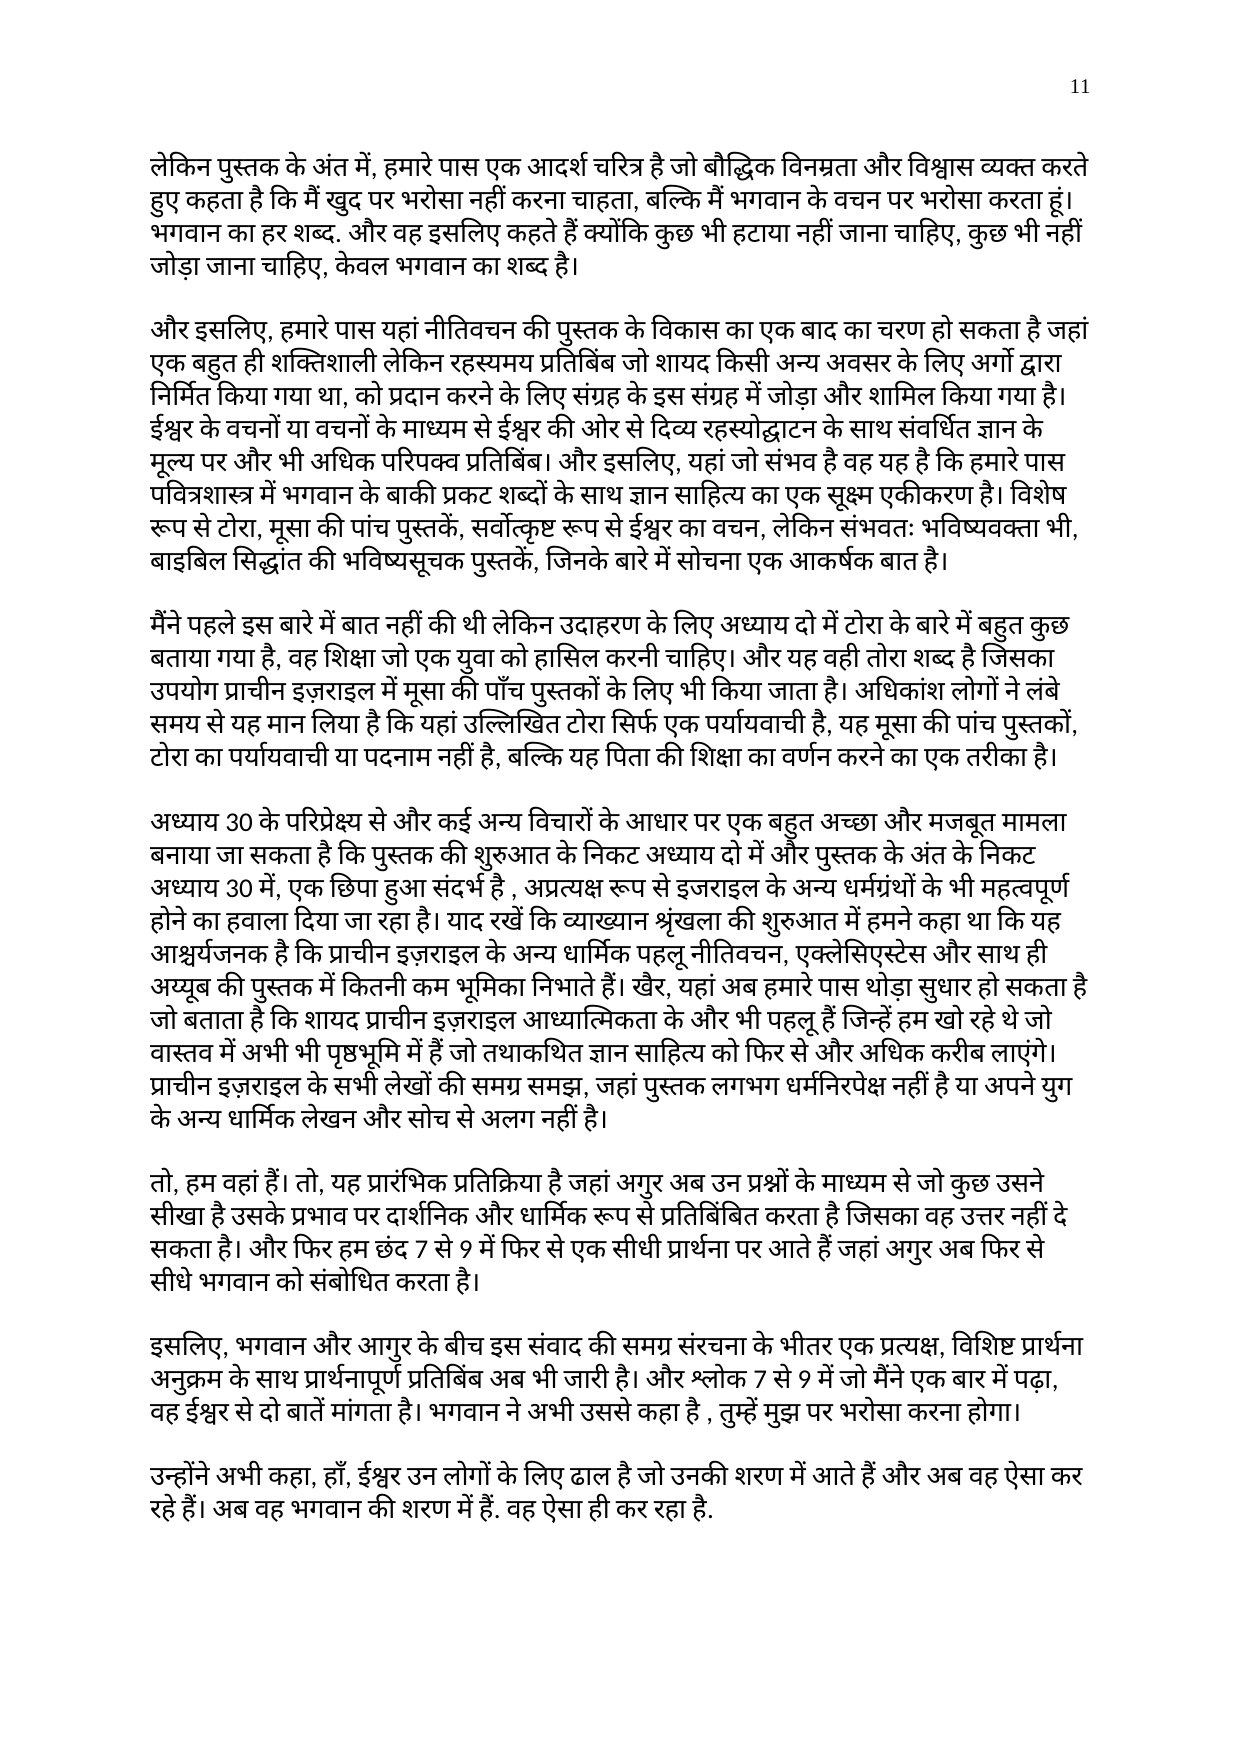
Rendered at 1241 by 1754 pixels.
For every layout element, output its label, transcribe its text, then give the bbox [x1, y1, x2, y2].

text अध्याय 30 के परिप्रेक्ष्य से और कई अन्य विचारों के आधार पर एक बहुत अच्छा और मजबूत मामला बनाया जा सकता है कि पुस्तक की शुरुआत के निकट अध्याय दो में और पुस्तक के अंत के निकट अध्याय 30 में, एक छिपा हुआ संदर्भ है , अप्रत्यक्ष रूप से इजराइल के अन्य धर्मग्रंथों के भी महत्वपूर्ण होने का हवाला दिया जा रहा है। याद रखें कि व्याख्यान श्रृंखला की शुरुआत में हमने कहा था कि यह आश्चर्यजनक है कि प्राचीन इज़राइल के अन्य धार्मिक पहलू नीतिवचन, एक्लेसिएस्टेस और साथ ही अय्यूब की पुस्तक में कितनी कम भूमिका निभाते हैं। खैर, यहां अब हमारे पास थोड़ा सुधार हो सकता है जो बताता है कि शायद प्राचीन इज़राइल आध्यात्मिकता के और भी पहलू हैं जिन्हें हम खो रहे थे जो वास्तव में अभी भी पृष्ठभूमि में हैं जो तथाकथित ज्ञान साहित्य को फिर से और अधिक करीब लाएंगे। प्राचीन इज़राइल के सभी लेखों की समग्र समझ, जहां पुस्तक लगभग धर्मनिरपेक्ष नहीं है या अपने युग के अन्य धार्मिक लेखन और सोच से अलग नहीं है। [150, 805, 1090, 1135]
text मैंने पहले इस बारे में बात नहीं की थी लेकिन उदाहरण के लिए अध्याय दो में टोरा के बारे में बहुत कुछ बताया गया है, वह शिक्षा जो एक युवा को हासिल करनी चाहिए। और यह वही तोरा शब्द है जिसका उपयोग प्राचीन इज़राइल में मूसा की पाँच पुस्तकों के लिए भी किया जाता है। अधिकांश लोगों ने लंबे समय से यह मान लिया है कि यहां उल्लिखित टोरा सिर्फ एक पर्यायवाची है, यह मूसा की पांच पुस्तकों, टोरा का पर्यायवाची या पदनाम नहीं है, बल्कि यह पिता की शिक्षा का वर्णन करने का एक तरीका है। [150, 608, 1090, 774]
text और इसलिए, हमारे पास यहां नीतिवचन की पुस्तक के विकास का एक बाद का चरण हो सकता है जहां एक बहुत ही शक्तिशाली लेकिन रहस्यमय प्रतिबिंब जो शायद किसी अन्य अवसर के लिए अर्गो द्वारा निर्मित किया गया था, को प्रदान करने के लिए संग्रह के इस संग्रह में जोड़ा और शामिल किया गया है। ईश्वर के वचनों या वचनों के माध्यम से ईश्वर की ओर से दिव्य रहस्योद्घाटन के साथ संवर्धित ज्ञान के मूल्य पर और भी अधिक परिपक्व प्रतिबिंब। और इसलिए, यहां जो संभव है वह यह है कि हमारे पास पवित्रशास्त्र में भगवान के बाकी प्रकट शब्दों के साथ ज्ञान साहित्य का एक सूक्ष्म एकीकरण है। विशेष रूप से टोरा, मूसा की पांच पुस्तकें, सर्वोत्कृष्ट रूप से ईश्वर का वचन, लेकिन संभवतः भविष्यवक्ता भी, बाइबिल सिद्धांत की भविष्यसूचक पुस्तकें, जिनके बारे में सोचना एक आकर्षक बात है। [150, 313, 1090, 577]
text इसलिए, भगवान और आगुर के बीच इस संवाद की समग्र संरचना के भीतर एक प्रत्यक्ष, विशिष्ट प्रार्थना अनुक्रम के साथ प्रार्थनापूर्ण प्रतिबिंब अब भी जारी है। और श्लोक 7 से 9 में जो मैंने एक बार में पढ़ा, वह ईश्वर से दो बातें मांगता है। भगवान ने अभी उससे कहा है , तुम्हें मुझ पर भरोसा करना होगा। [150, 1329, 1090, 1428]
text उन्होंने अभी कहा, हाँ, ईश्वर उन लोगों के लिए ढाल है जो उनकी शरण में आते हैं और अब वह ऐसा कर रहे हैं। अब वह भगवान की शरण में हैं. वह ऐसा ही कर रहा है. [150, 1459, 1090, 1526]
text तो, हम वहां हैं। तो, यह प्रारंभिक प्रतिक्रिया है जहां अगुर अब उन प्रश्नों के माध्यम से जो कुछ उसने सीखा है उसके प्रभाव पर दार्शनिक और धार्मिक रूप से प्रतिबिंबित करता है जिसका वह उत्तर नहीं दे सकता है। और फिर हम छंद 7 से 9 में फिर से एक सीधी प्रार्थना पर आते हैं जहां अगुर अब फिर से सीधे भगवान को संबोधित करता है। [150, 1166, 1090, 1298]
text लेकिन पुस्तक के अंत में, हमारे पास एक आदर्श चरित्र है जो बौद्धिक विनम्रता और विश्वास व्यक्त करते हुए कहता है कि मैं खुद पर भरोसा नहीं करना चाहता, बल्कि मैं भगवान के वचन पर भरोसा करता हूं। भगवान का हर शब्द. और वह इसलिए कहते हैं क्योंकि कुछ भी हटाया नहीं जाना चाहिए, कुछ भी नहीं जोड़ा जाना चाहिए, केवल भगवान का शब्द है। [150, 150, 1090, 282]
